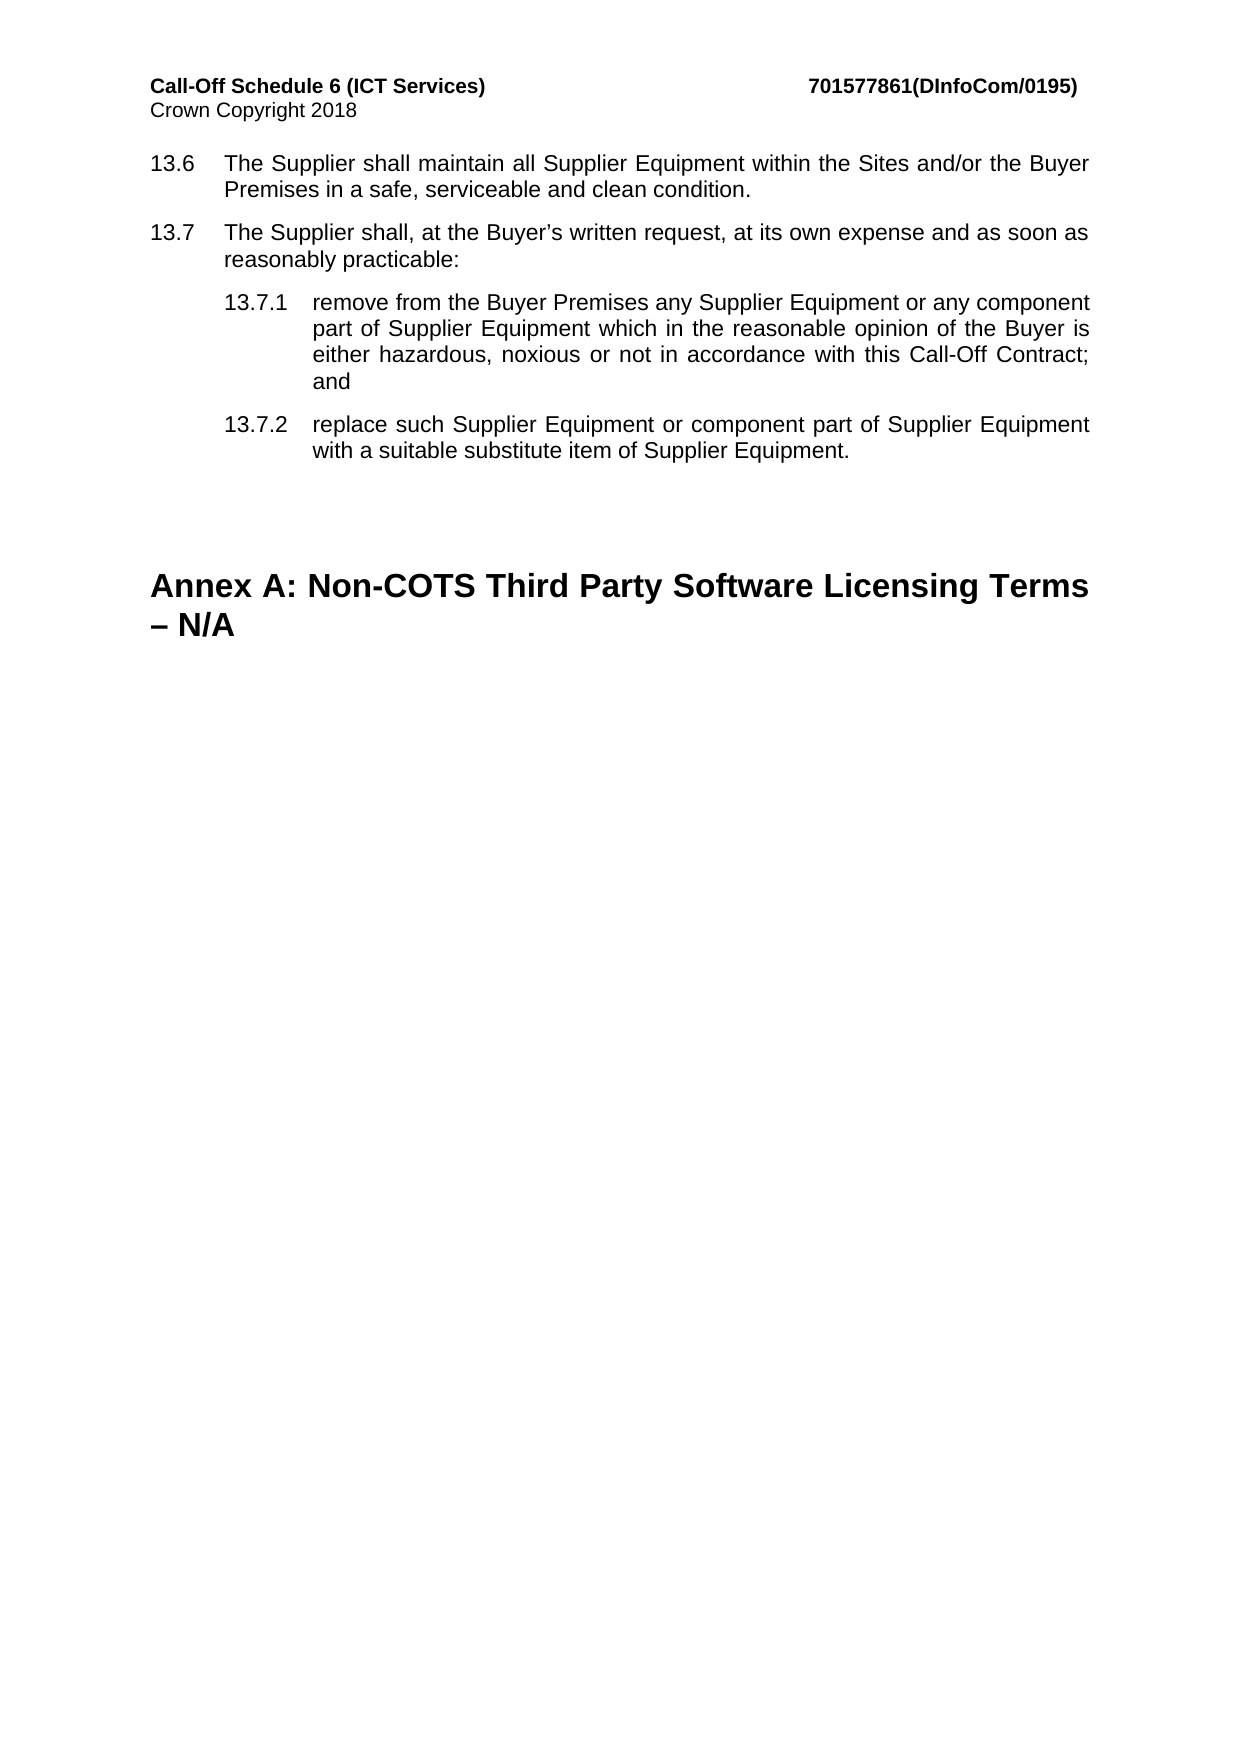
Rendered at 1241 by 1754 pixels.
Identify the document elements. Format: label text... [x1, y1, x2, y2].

text 13.7 The Supplier shall, at the Buyer’s written request, at its own expense and as soon as reasonably practicable: [150, 219, 1090, 272]
text Annex A: Non-COTS Third Party Software Licensing Terms – N/A [150, 566, 1090, 643]
text 13.7.1 remove from the Buyer Premises any Supplier Equipment or any component part of Supplier Equipment which in the reasonable opinion of the Buyer is either hazardous, noxious or not in accordance with this Call-Off Contract; and [224, 289, 1090, 394]
text 13.7.2 replace such Supplier Equipment or component part of Supplier Equipment with a suitable substitute item of Supplier Equipment. [224, 411, 1090, 463]
text 13.6 The Supplier shall maintain all Supplier Equipment within the Sites and/or the Buyer Premises in a safe, serviceable and clean condition. [150, 150, 1090, 203]
